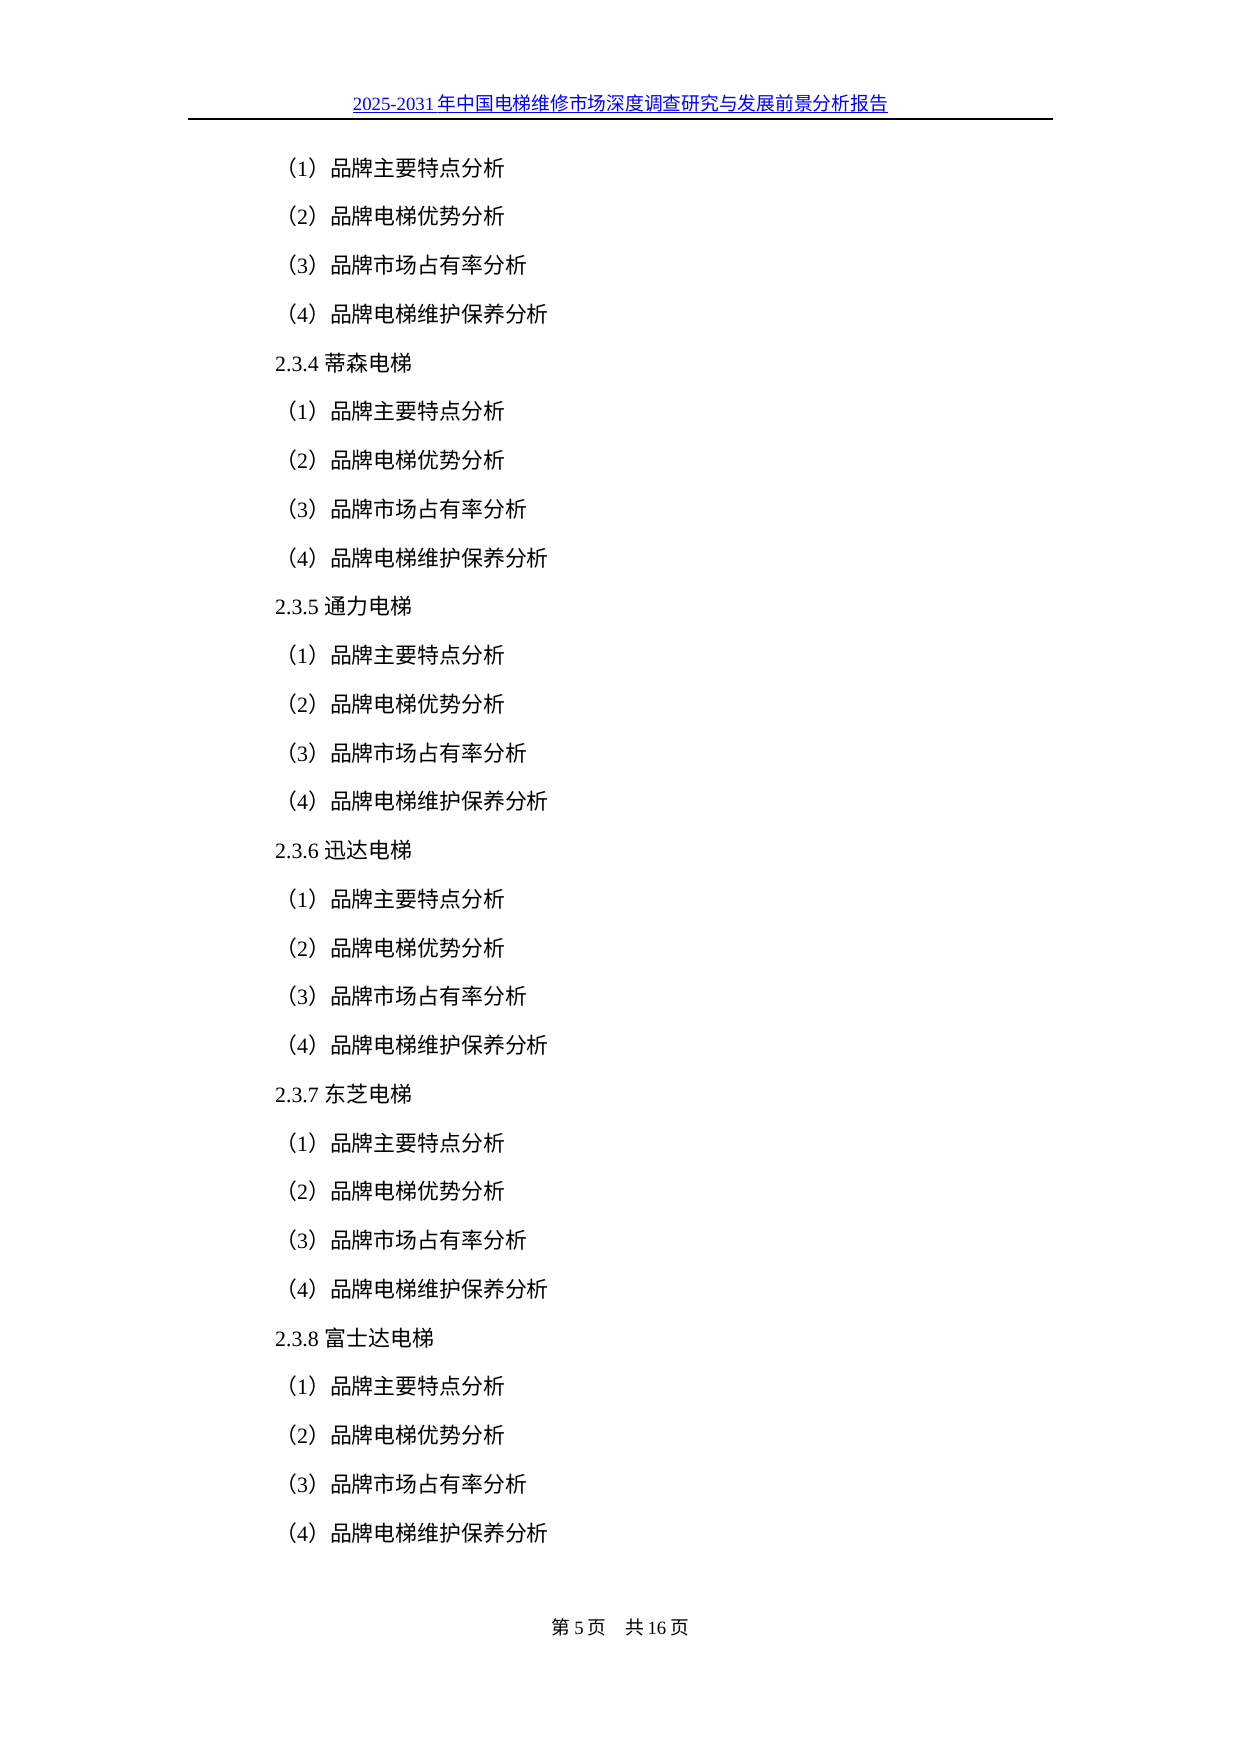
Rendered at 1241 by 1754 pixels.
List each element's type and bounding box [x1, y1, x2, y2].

text [187, 150, 1053, 1548]
